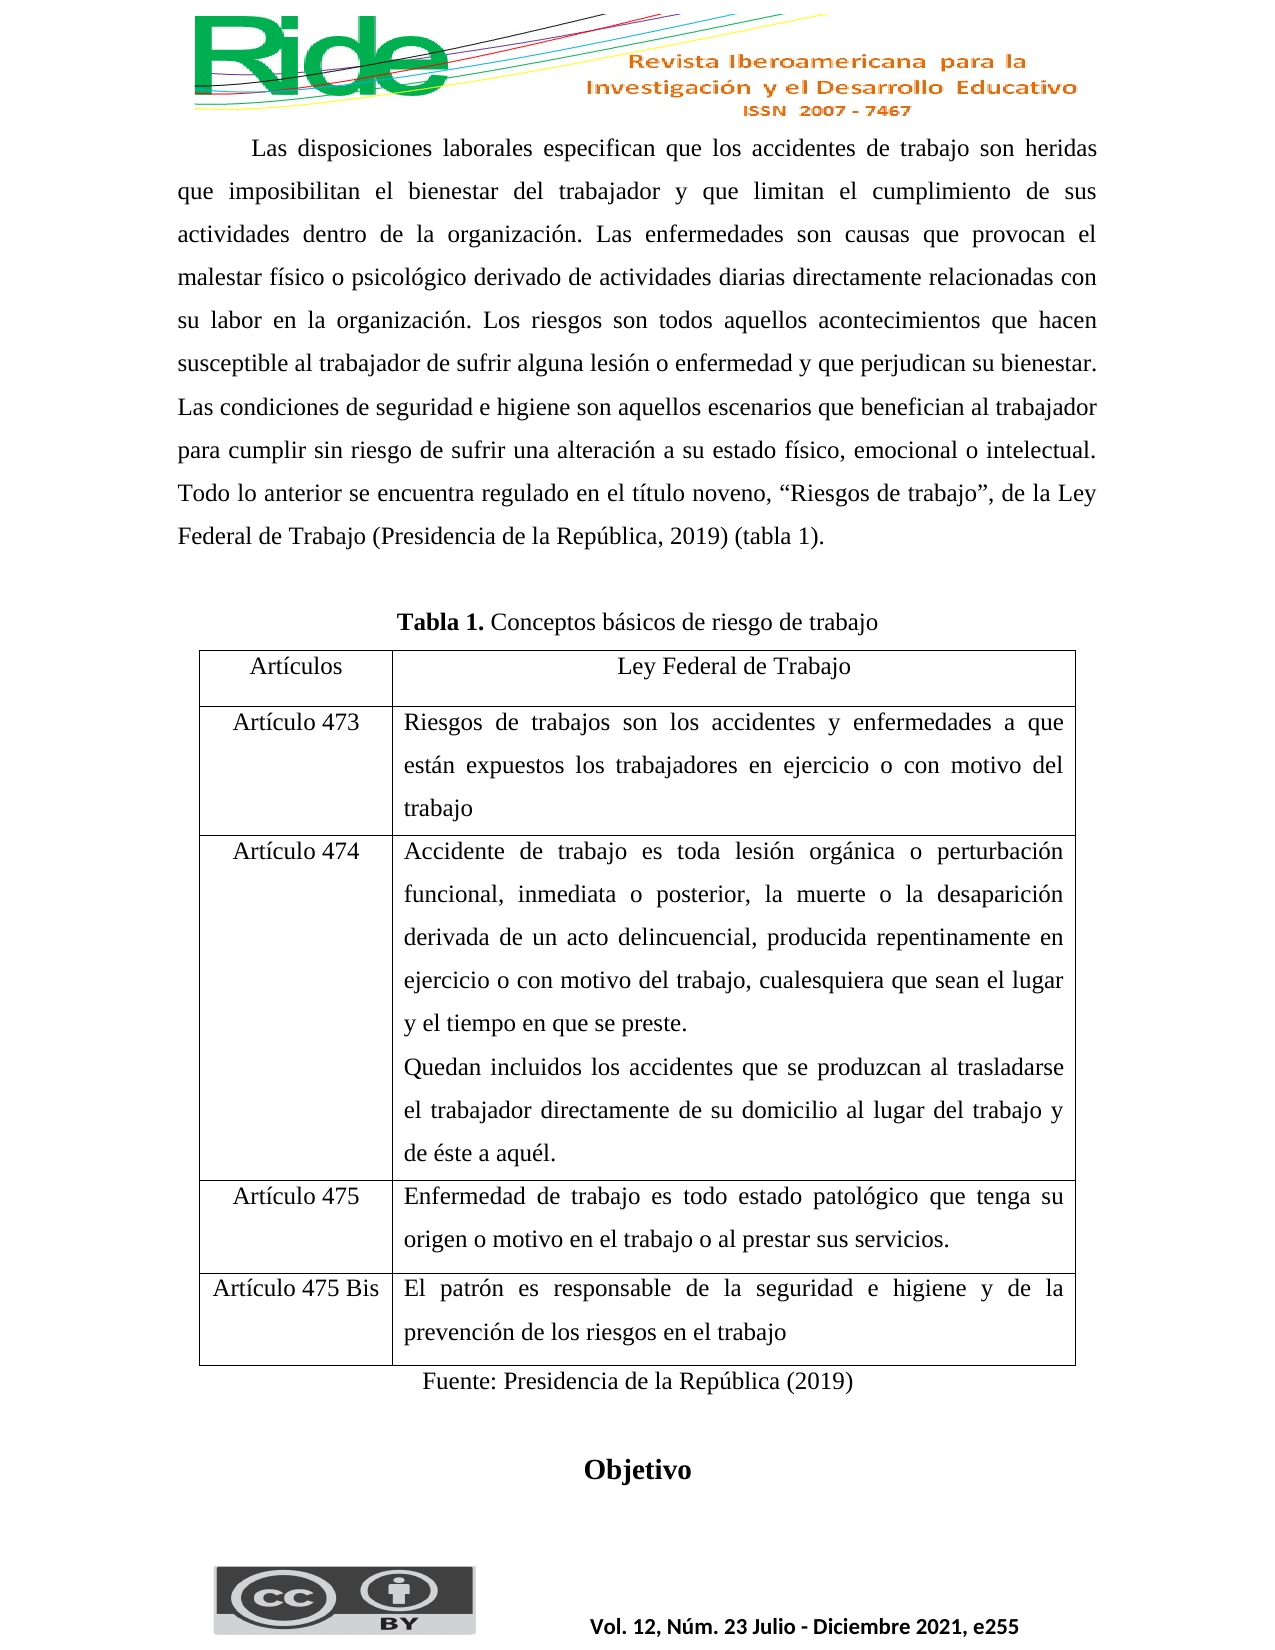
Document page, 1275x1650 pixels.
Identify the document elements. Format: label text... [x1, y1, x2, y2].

table_cell Accidente de trabajo es toda lesión orgánica o perturbación funcional, inmediata o posterior, la muerte o la desaparición derivada de un acto delincuencial, producida repentinamente en ejercicio o con motivo del trabajo, cualesquiera que sean el lugar y el tiempo en que se preste. Quedan incluidos los accidentes que se produzcan al trasladarse el trabajador directamente de su domicilio al lugar del trabajo y de éste a aquél. [393, 836, 1075, 1180]
table_header Artículos [200, 651, 392, 706]
table_cell Artículo 475 [200, 1181, 392, 1272]
text Fuente: Presidencia de la República (2019) [177, 1366, 1098, 1395]
table_header Ley Federal de Trabajo [393, 651, 1075, 706]
table_cell Artículo 474 [200, 836, 392, 1180]
table_cell Enfermedad de trabajo es todo estado patológico que tenga su origen o motivo en el trabajo o al prestar sus servicios. [393, 1181, 1075, 1272]
text Tabla 1. Conceptos básicos de riesgo de trabajo [177, 607, 1098, 636]
table_cell Riesgos de trabajos son los accidentes y enfermedades a que están expuestos los trabajadores en ejercicio o con motivo del trabajo [393, 707, 1075, 835]
table_cell El patrón es responsable de la seguridad e higiene y de la prevención de los riesgos en el trabajo [393, 1274, 1075, 1365]
text Objetivo [177, 1452, 1098, 1486]
picture [194, 14, 1081, 119]
text Las disposiciones laborales especifican que los accidentes de trabajo son heridas que imposibilitan el bienestar del trabajador y que limitan el cumplimiento de sus actividades dentro de la organización. Las enfermedades son causas que provocan el malestar físico o psicológico derivado de actividades diarias directamente relacionadas con su labor en la organización. Los riesgos son todos aquellos acontecimientos que hacen susceptible al trabajador de sufrir alguna lesión o enfermedad y que perjudican su bienestar. Las condiciones de seguridad e higiene son aquellos escenarios que benefician al trabajador para cumplir sin riesgo de sufrir una alteración a su estado físico, emocional o intelectual. Todo lo anterior se encuentra regulado en el título noveno, “Riesgos de trabajo”, de la Ley Federal de Trabajo (Presidencia de la República, 2019) (tabla 1). [177, 133, 1098, 550]
picture [213, 1566, 476, 1635]
table_cell Artículo 475 Bis [200, 1274, 392, 1365]
table_cell Artículo 473 [200, 707, 392, 835]
